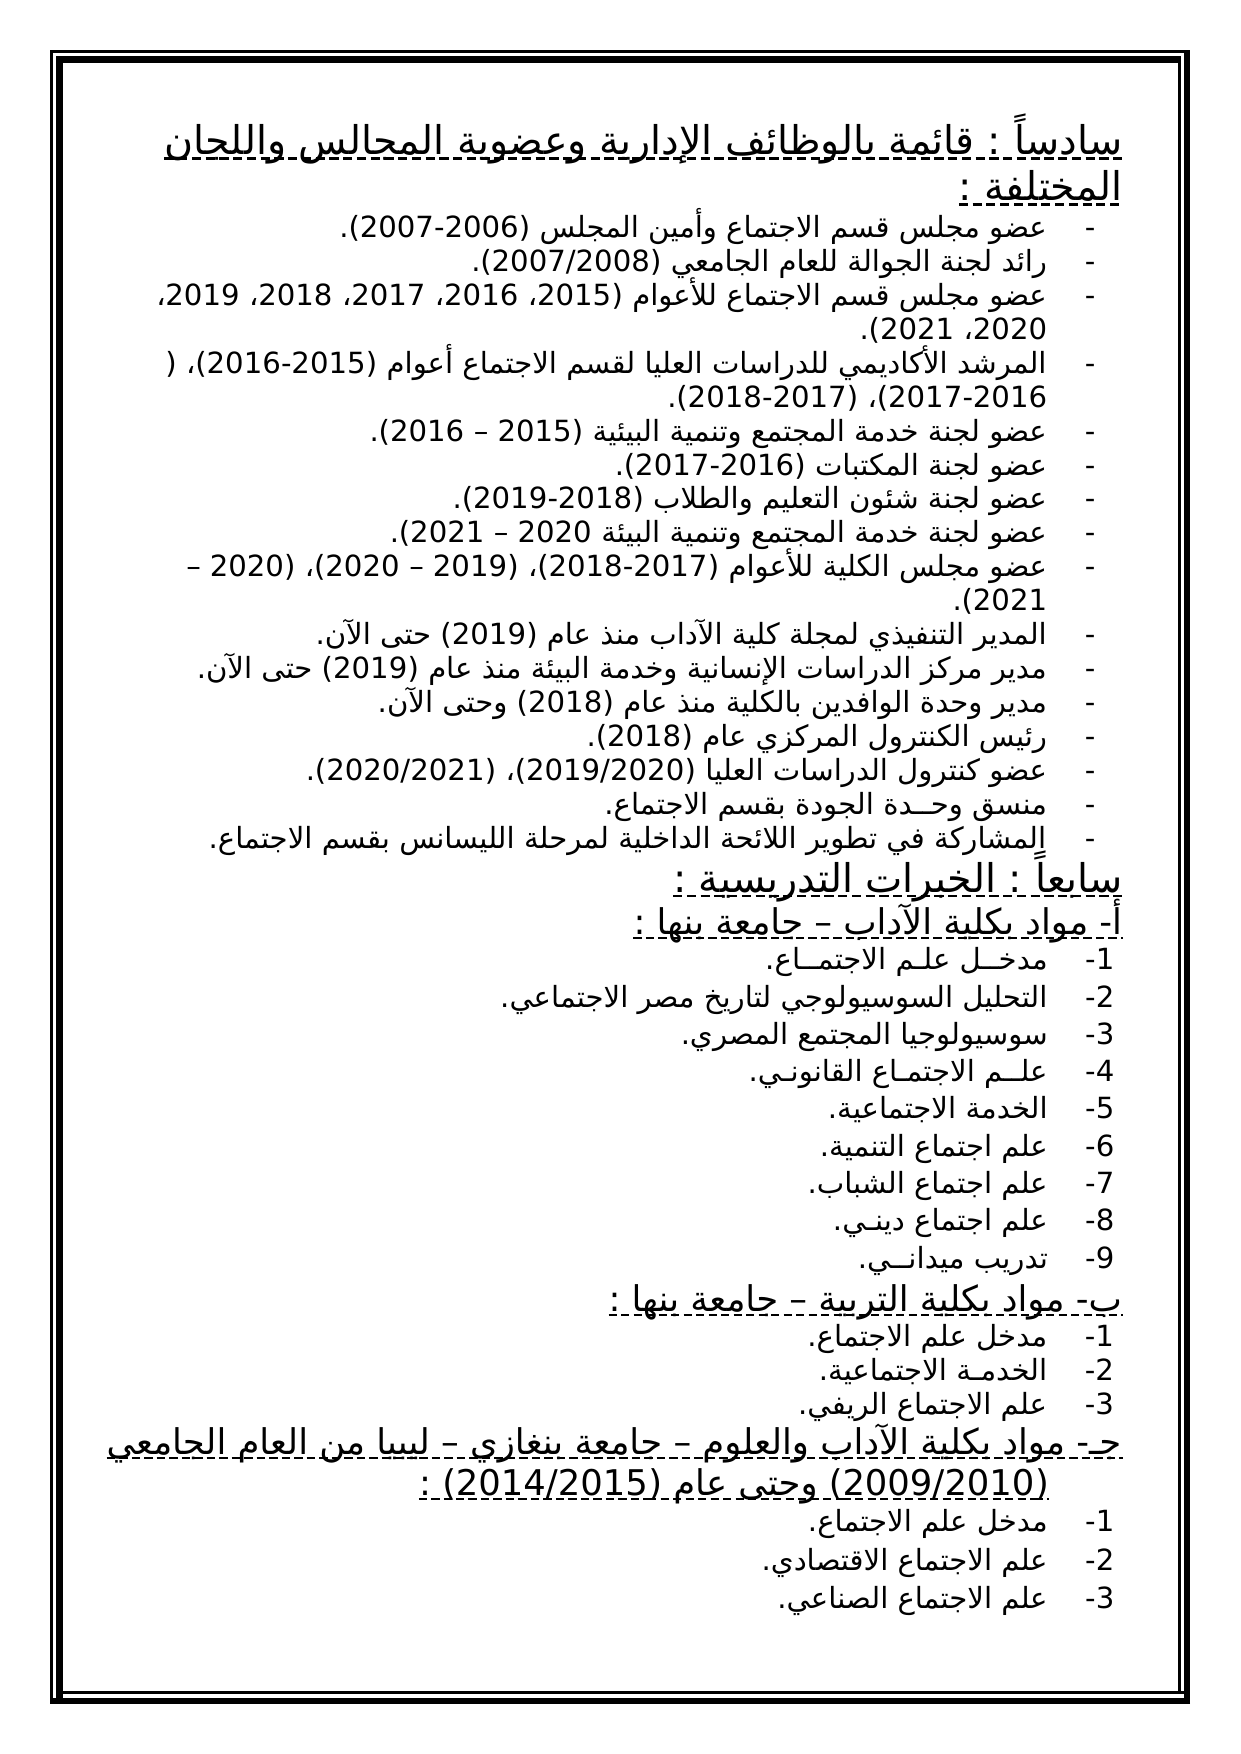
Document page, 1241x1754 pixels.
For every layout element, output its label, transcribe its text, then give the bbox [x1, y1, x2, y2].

list تدريب ميدانــي. [103, 1241, 1085, 1275]
list مدخل علم الاجتماع. [103, 1319, 1085, 1353]
list المشاركة في تطوير اللائحة الداخلية لمرحلة الليسانس بقسم الاجتماع. [103, 821, 1085, 855]
text سابعاً : الخبرات التدريسية : [103, 855, 1122, 901]
list مدير وحدة الوافدين بالكلية منذ عام (2018) وحتى الآن. [103, 686, 1085, 719]
list مدير مركز الدراسات الإنسانية وخدمة البيئة منذ عام (2019) حتى الآن. [103, 652, 1085, 686]
list الخدمـة الاجتماعية. [103, 1353, 1085, 1387]
list علم الاجتماع الريفي. [103, 1387, 1085, 1421]
list عضو لجنة خدمة المجتمع وتنمية البيئية (2015 – 2016). [103, 414, 1085, 448]
list رائد لجنة الجوالة للعام الجامعي (2007/2008). [103, 244, 1085, 278]
list علم الاجتماع الصناعي. [103, 1582, 1085, 1616]
list عضو لجنة شئون التعليم والطلاب (2018-2019). [103, 482, 1085, 516]
list عضو مجلس قسم الاجتماع وأمين المجلس (2006-2007). [103, 210, 1085, 244]
list علم الاجتماع الاقتصادي. [103, 1543, 1085, 1577]
list رئيس الكنترول المركزي عام (2018). [103, 719, 1085, 753]
text سادساً : قائمة بالوظائف الإدارية وعضوية المجالس واللجان المختلفة : [103, 118, 1122, 210]
text جـ- مواد بكلية الآداب والعلوم – جامعة بنغازي – ليبيا من العام الجامعي (2009/2010) وحتى عام (2014/2015) : [103, 1421, 1122, 1504]
list التحليل السوسيولوجي لتاريخ مصر الاجتماعي. [103, 980, 1085, 1014]
list عضو مجلس قسم الاجتماع للأعوام (2015، 2016، 2017، 2018، 2019، 2020، 2021). [103, 278, 1085, 346]
text أ- مواد بكلية الآداب – جامعة بنها : [103, 901, 1122, 943]
text ب- مواد بكلية التربية – جامعة بنها : [103, 1278, 1122, 1319]
list عضو لجنة المكتبات (2016-2017). [103, 448, 1085, 482]
list منسق وحــدة الجودة بقسم الاجتماع. [103, 787, 1085, 821]
list سوسيولوجيا المجتمع المصري. [103, 1017, 1085, 1051]
list عضو كنترول الدراسات العليا (2019/2020)، (2020/2021). [103, 753, 1085, 787]
list المرشد الأكاديمي للدراسات العليا لقسم الاجتماع أعوام (2015-2016)، (2016-2017)، (2017-2018). [103, 346, 1085, 414]
list علــم الاجتمـاع القانونـي. [103, 1054, 1085, 1088]
list عضو لجنة خدمة المجتمع وتنمية البيئة 2020 – 2021). [103, 516, 1085, 550]
list مدخــل علـم الاجتمــاع. [103, 943, 1085, 977]
list علم اجتماع دينـي. [103, 1204, 1085, 1238]
list المدير التنفيذي لمجلة كلية الآداب منذ عام (2019) حتى الآن. [103, 618, 1085, 652]
list مدخل علم الاجتماع. [103, 1504, 1085, 1538]
list عضو مجلس الكلية للأعوام (2017-2018)، (2019 – 2020)، (2020 – 2021). [103, 550, 1085, 618]
list الخدمة الاجتماعية. [103, 1092, 1085, 1126]
list علم اجتماع التنمية. [103, 1129, 1085, 1163]
list علم اجتماع الشباب. [103, 1166, 1085, 1200]
